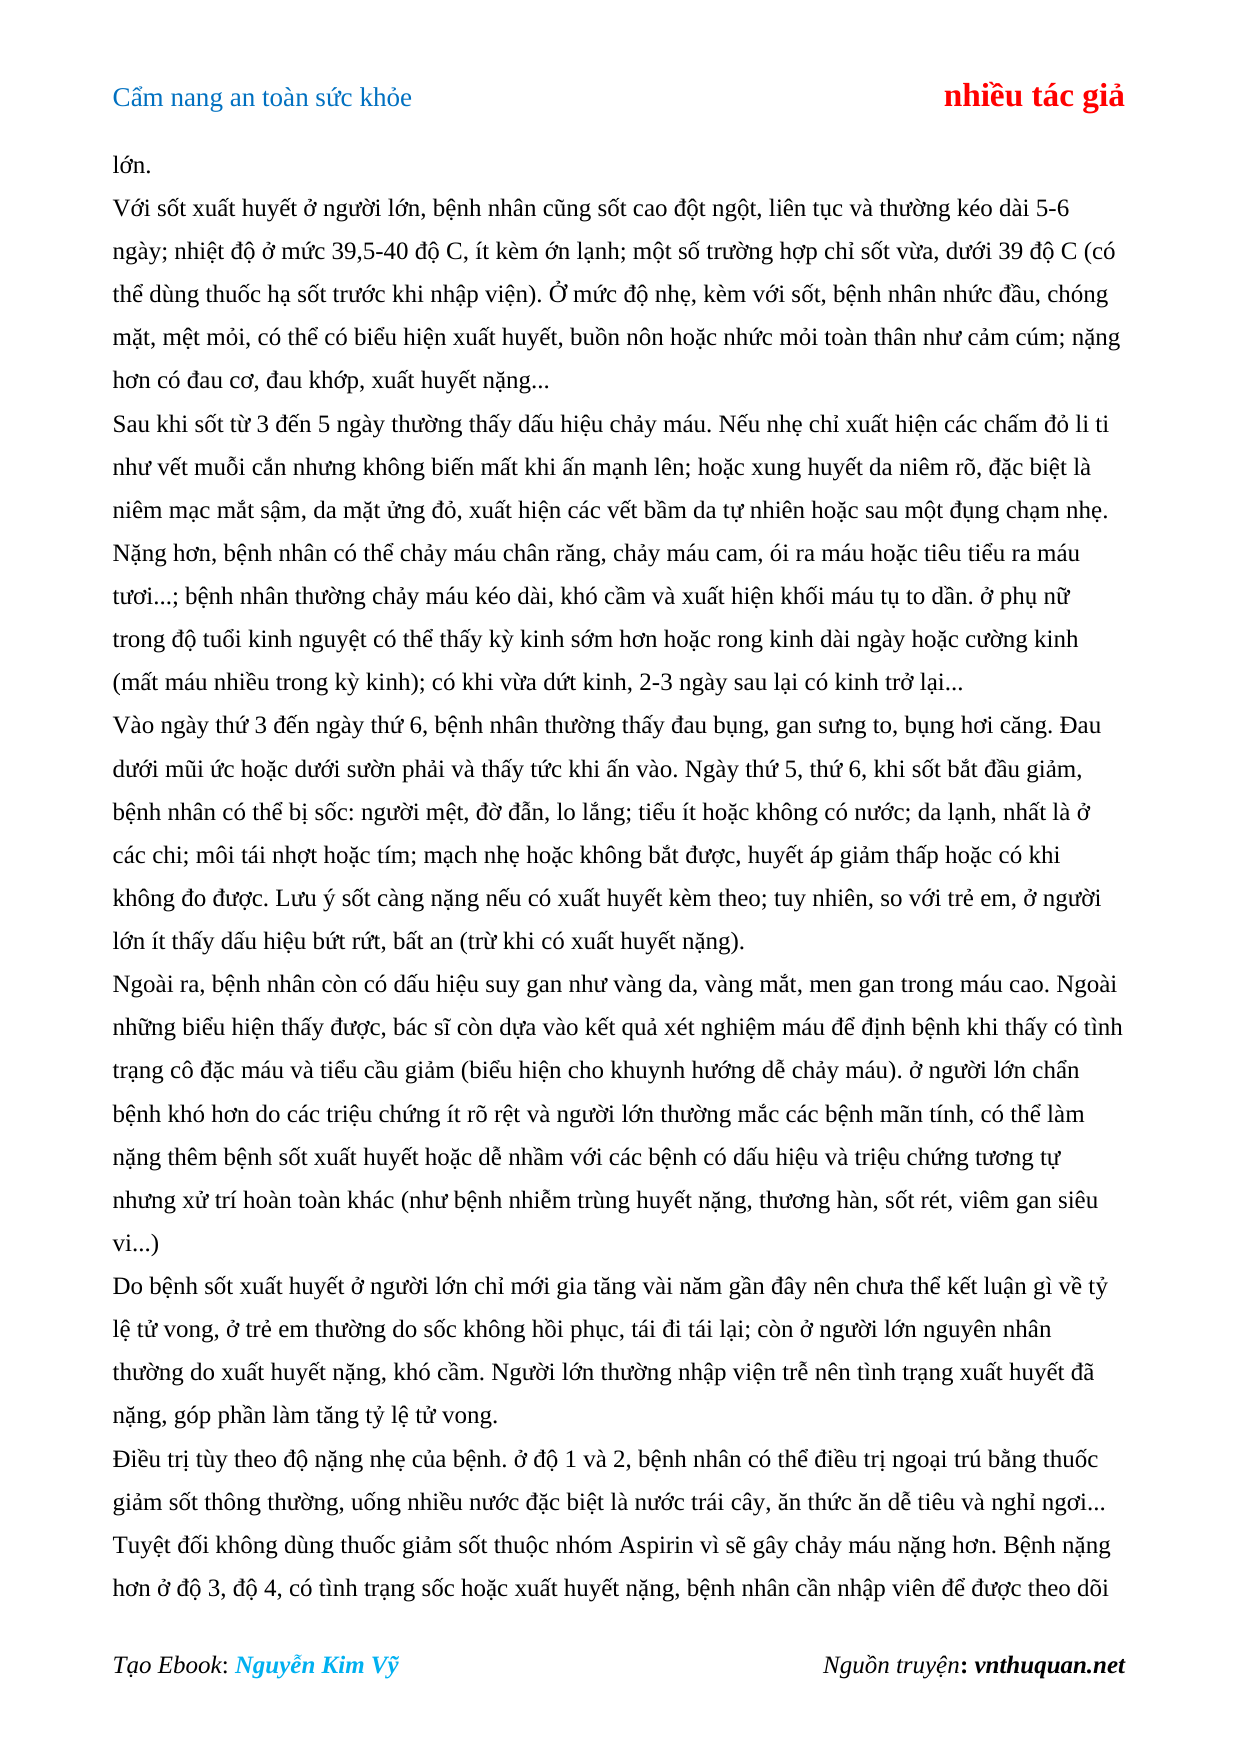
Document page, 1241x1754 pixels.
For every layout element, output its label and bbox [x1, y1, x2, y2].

text [112, 150, 1128, 1602]
